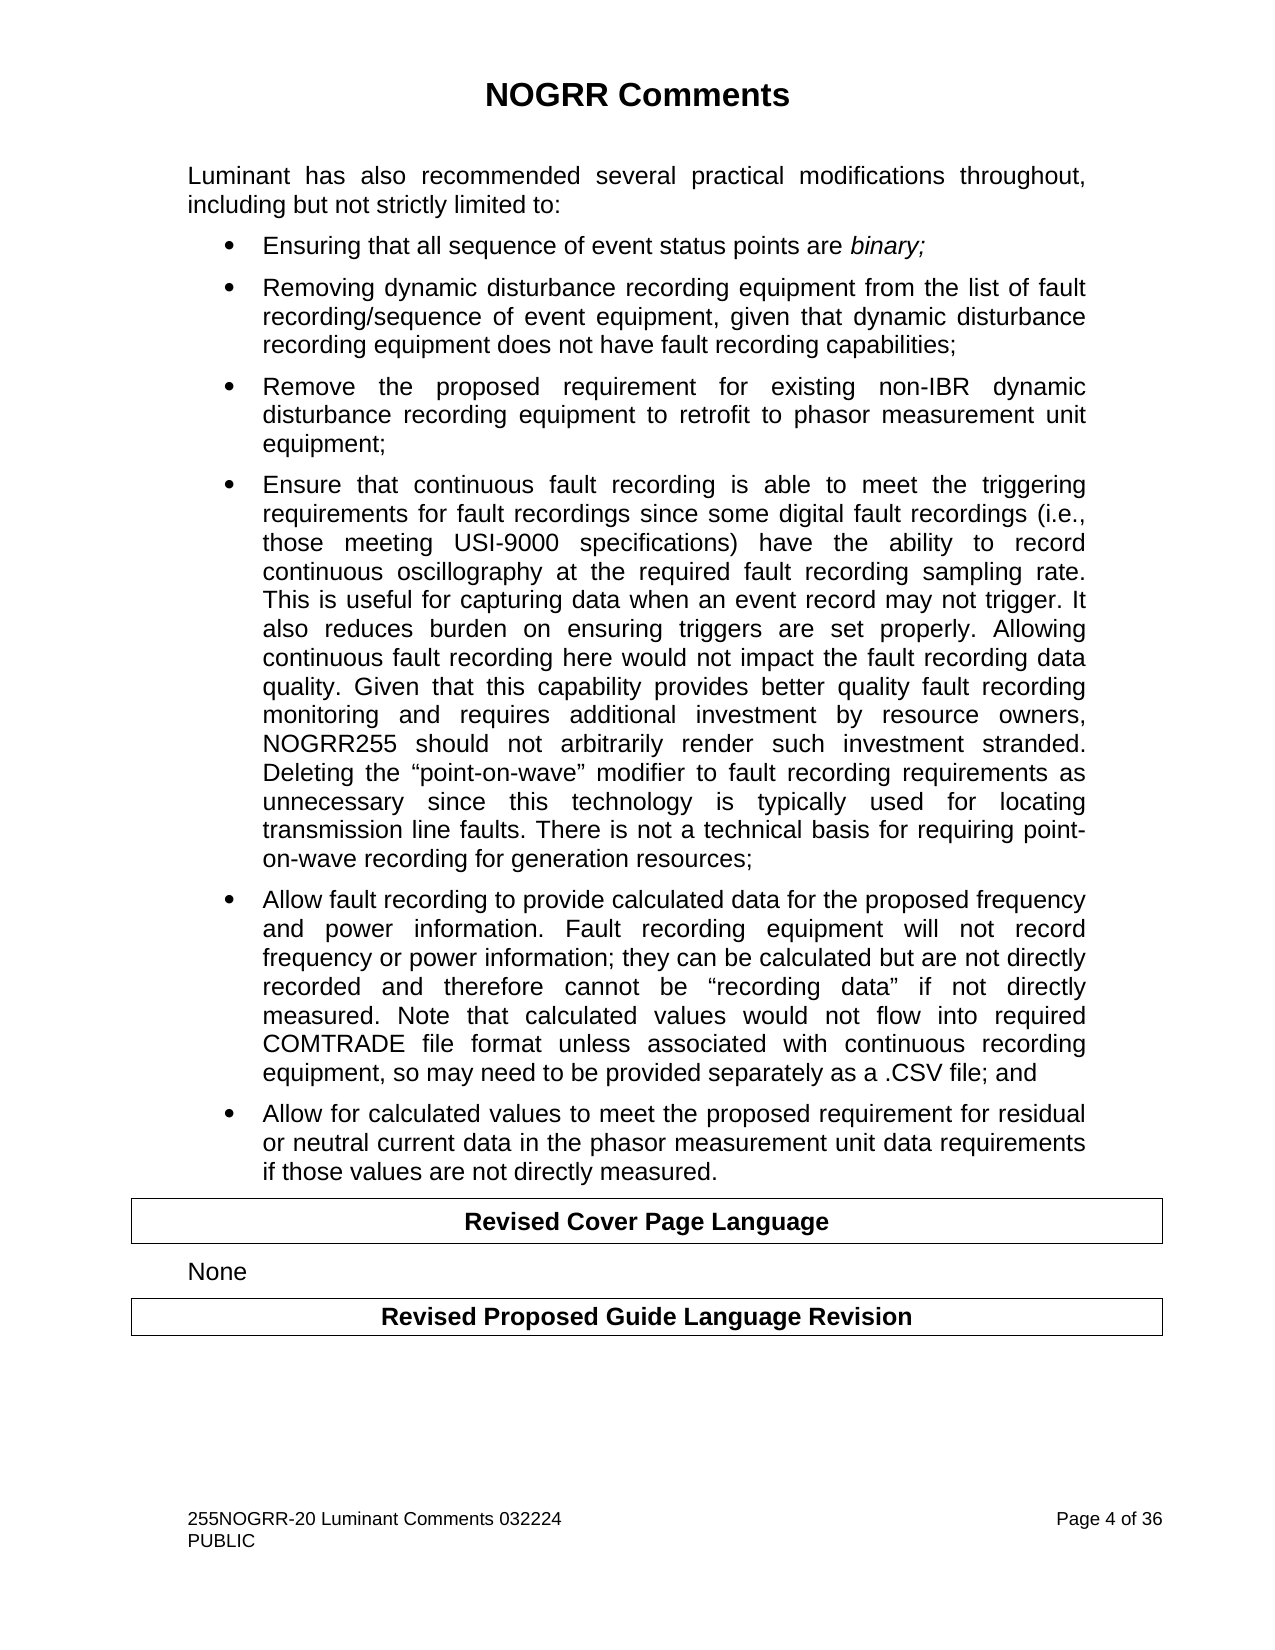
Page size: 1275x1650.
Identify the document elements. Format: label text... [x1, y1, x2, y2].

list Allow fault recording to provide calculated data for the proposed frequency and power information. Fault recording equipment will not record frequency or power information; they can be calculated but are not directly recorded and therefore cannot be “recording data” if not directly measured. Note that calculated values would not flow into required COMTRADE file format unless associated with continuous recording equipment, so may need to be provided separately as a .CSV file; and [225, 886, 1087, 1087]
list Ensuring that all sequence of event status points are binary; [225, 231, 1087, 260]
table_header Revised Cover Page Language [132, 1199, 1162, 1243]
text Luminant has also recommended several practical modifications throughout, including but not strictly limited to: [187, 161, 1087, 219]
list Remove the proposed requirement for existing non-IBR dynamic disturbance recording equipment to retrofit to phasor measurement unit equipment; [225, 372, 1087, 458]
list Removing dynamic disturbance recording equipment from the list of fault recording/sequence of event equipment, given that dynamic disturbance recording equipment does not have fault recording capabilities; [225, 273, 1087, 359]
list Ensure that continuous fault recording is able to meet the triggering requirements for fault recordings since some digital fault recordings (i.e., those meeting USI-9000 specifications) have the ability to record continuous oscillography at the required fault recording sampling rate. This is useful for capturing data when an event record may not trigger. It also reduces burden on ensuring triggers are set properly. Allowing continuous fault recording here would not impact the fault recording data quality. Given that this capability provides better quality fault recording monitoring and requires additional investment by resource owners, NOGRR255 should not arbitrarily render such investment stranded. Deleting the “point-on-wave” modifier to fault recording requirements as unnecessary since this technology is typically used for locating transmission line faults. There is not a technical basis for requiring point-on-wave recording for generation resources; [225, 470, 1087, 873]
table_header Revised Proposed Guide Language Revision [132, 1299, 1162, 1334]
text None [187, 1257, 1087, 1286]
list Allow for calculated values to meet the proposed requirement for residual or neutral current data in the phasor measurement unit data requirements if those values are not directly measured. [225, 1099, 1087, 1186]
